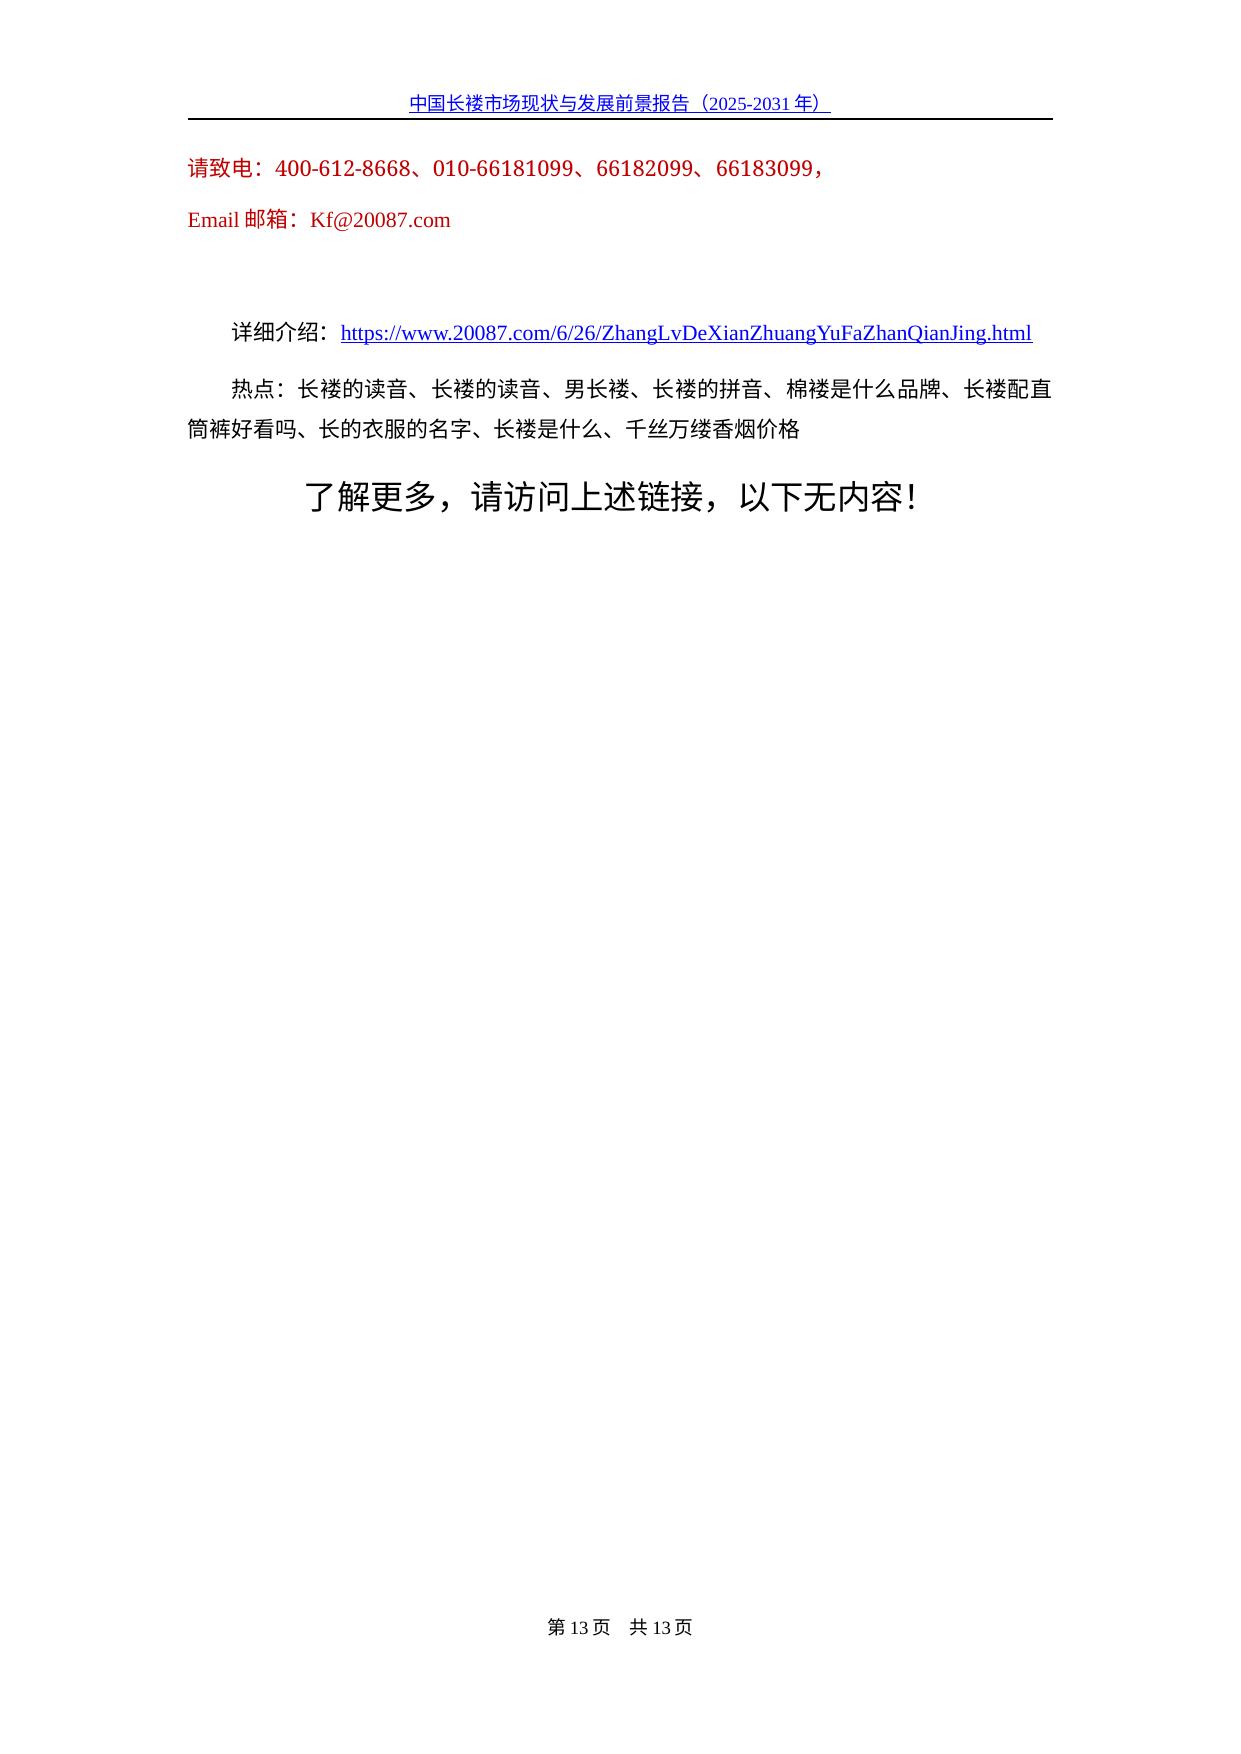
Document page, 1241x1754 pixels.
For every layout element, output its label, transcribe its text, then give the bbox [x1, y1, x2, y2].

text 请致电：400-612-8668、010-66181099、66182099、66183099， [187, 150, 1053, 183]
text 详细介绍：https://www.20087.com/6/26/ZhangLvDeXianZhuangYuFaZhanQianJing.html [187, 315, 1053, 347]
title 了解更多，请访问上述链接，以下无内容！ [187, 462, 1053, 527]
text Email邮箱：Kf@20087.com [187, 202, 1053, 234]
text 热点：长褛的读音、长褛的读音、男长褛、长褛的拼音、棉褛是什么品牌、长褛配直筒裤好看吗、长的衣服的名字、长褛是什么、千丝万缕香烟价格 [187, 371, 1053, 444]
